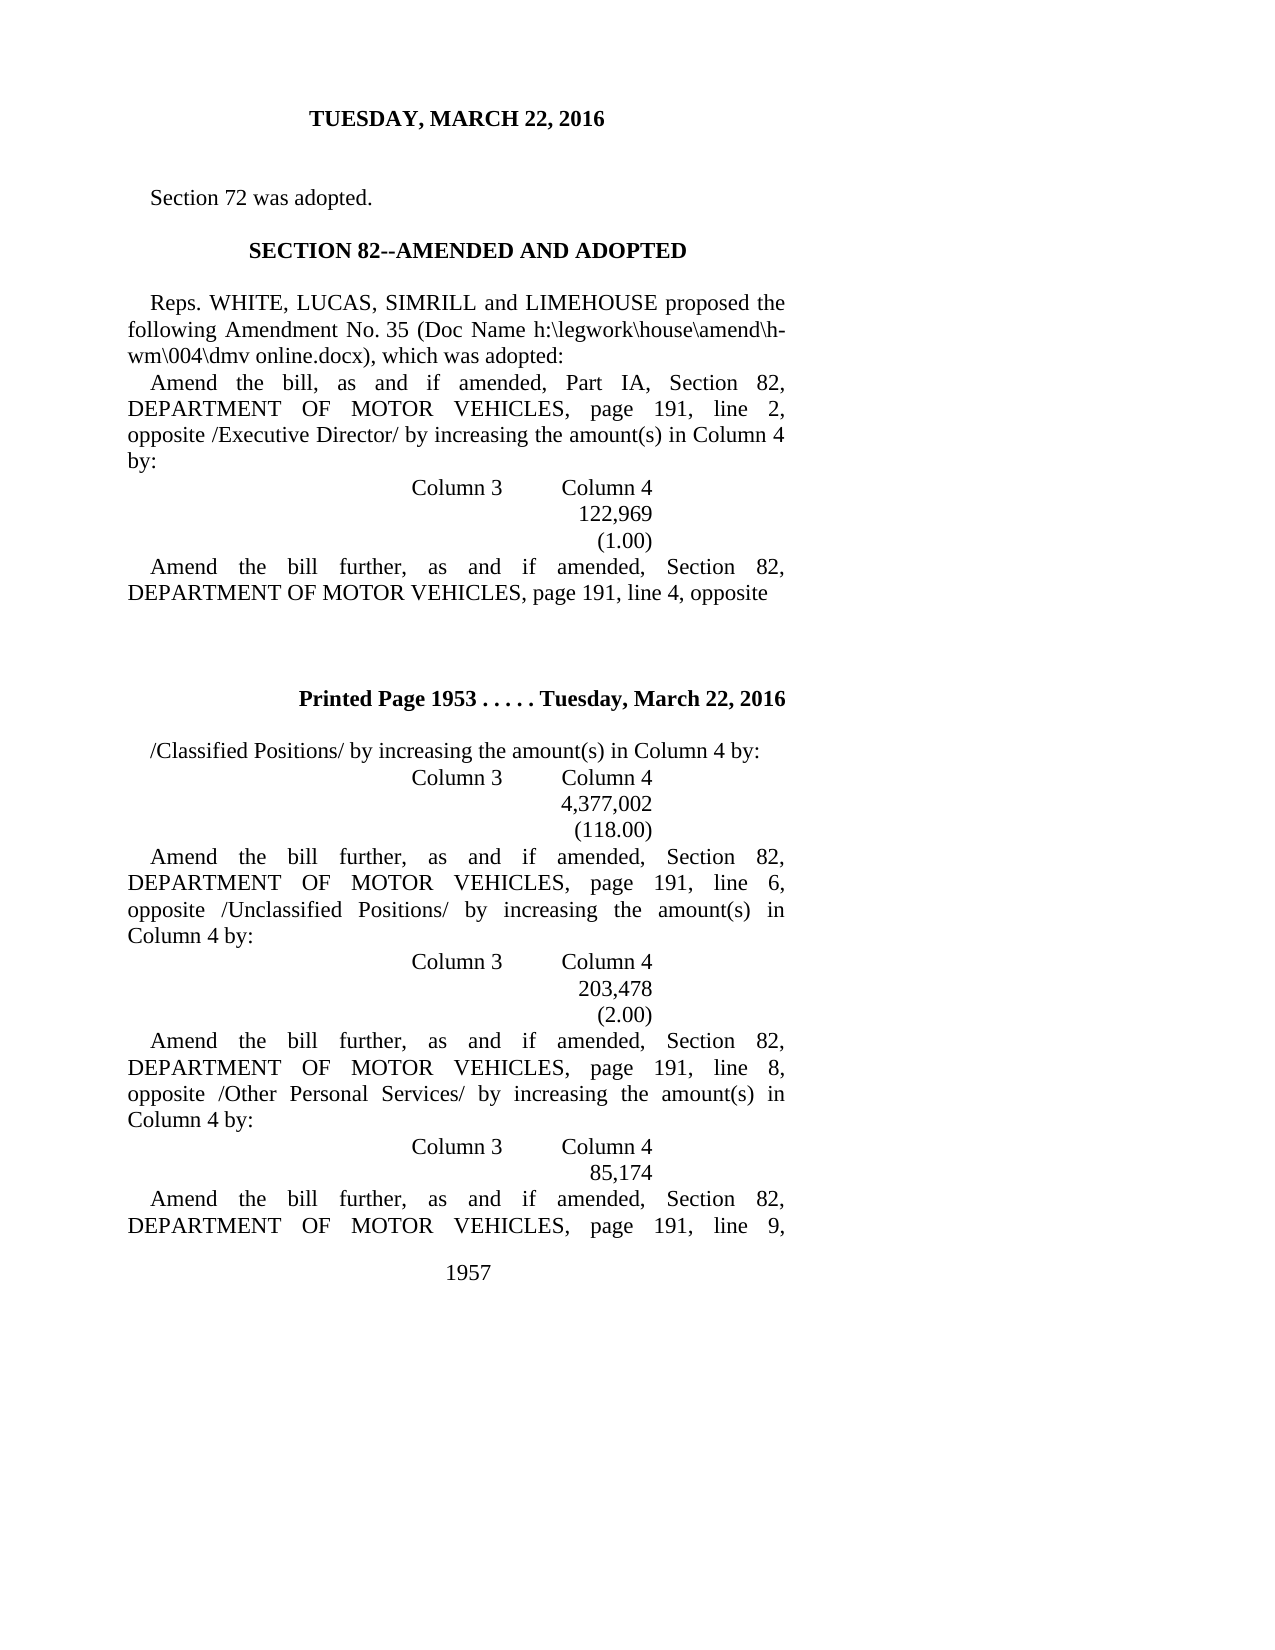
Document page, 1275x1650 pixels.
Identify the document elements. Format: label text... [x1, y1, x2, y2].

text 85,174 [127, 1159, 786, 1186]
text Amend the bill further, as and if amended, Section 82, DEPARTMENT OF MOTOR VEHICLES, page 191, line 6, opposite /Unclassified Positions/ by increasing the amount(s) in Column 4 by: [127, 843, 786, 948]
text 4,377,002 [127, 790, 786, 817]
text Amend the bill further, as and if amended, Section 82, DEPARTMENT OF MOTOR VEHICLES, page 191, line 8, opposite /Other Personal Services/ by increasing the amount(s) in Column 4 by: [127, 1027, 786, 1133]
text Column 3 Column 4 [127, 474, 786, 500]
text Reps. WHITE, LUCAS, SIMRILL and LIMEHOUSE proposed the following Amendment No. 35 (Doc Name h:\legwork\house\amend\h-wm\004\dmv online.docx), which was adopted: [127, 289, 786, 368]
text Column 3 Column 4 [127, 1133, 786, 1159]
text (2.00) [127, 1001, 786, 1027]
text 203,478 [127, 975, 786, 1001]
text SECTION 82--AMENDED AND ADOPTED [127, 237, 786, 263]
text (118.00) [127, 817, 786, 843]
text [127, 1186, 786, 1238]
text (1.00) [127, 527, 786, 553]
text Section 72 was adopted. [127, 184, 786, 210]
text Column 3 Column 4 [127, 948, 786, 975]
text Column 3 Column 4 [127, 764, 786, 790]
text Printed Page 1953 . . . . . Tuesday, March 22, 2016 [127, 685, 786, 711]
text Amend the bill, as and if amended, Part IA, Section 82, DEPARTMENT OF MOTOR VEHICLES, page 191, line 2, opposite /Executive Director/ by increasing the amount(s) in Column 4 by: [127, 368, 786, 474]
text Amend the bill further, as and if amended, Section 82, DEPARTMENT OF MOTOR VEHICLES, page 191, line 4, opposite [127, 553, 786, 606]
text /Classified Positions/ by increasing the amount(s) in Column 4 by: [127, 737, 786, 764]
text 122,969 [127, 500, 786, 527]
